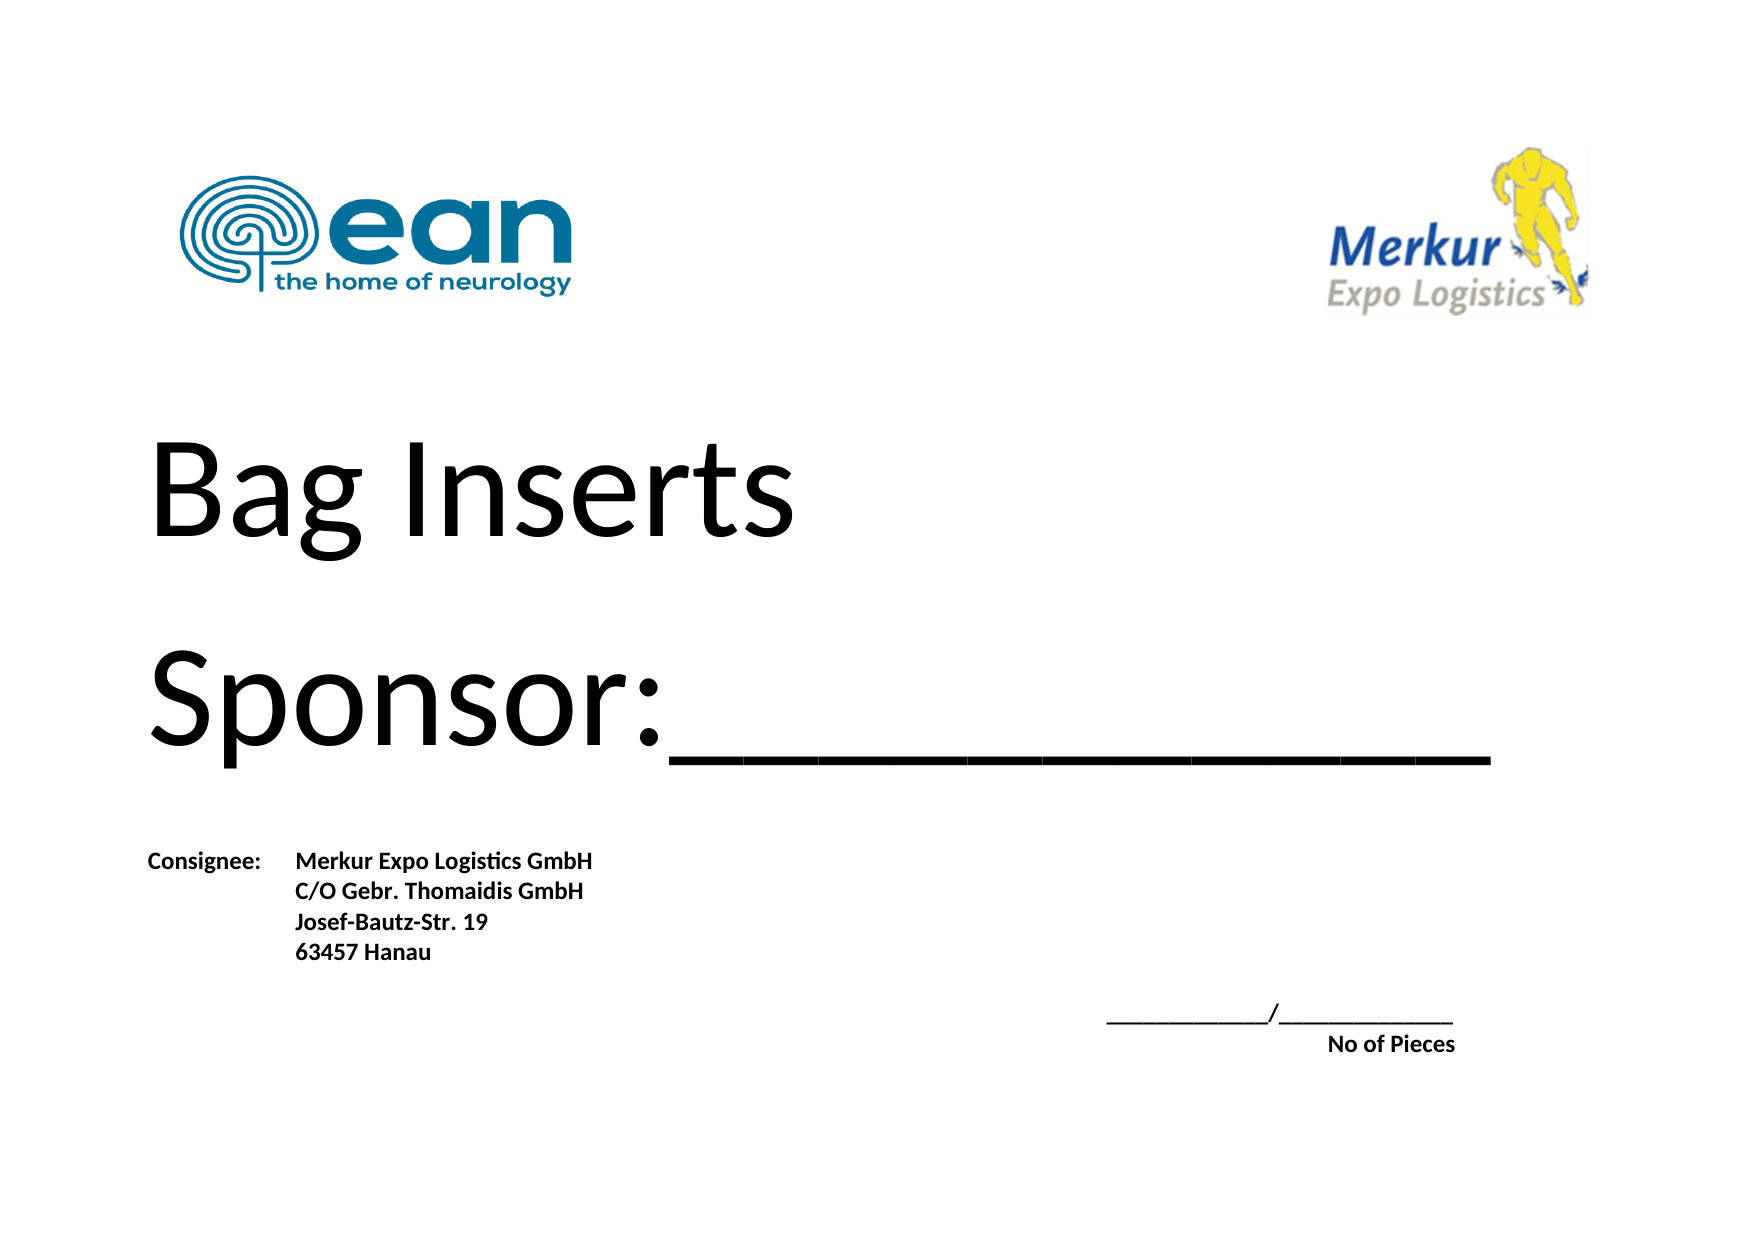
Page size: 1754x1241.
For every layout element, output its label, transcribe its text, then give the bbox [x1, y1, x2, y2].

text 63457 Hanau [221, 936, 1636, 967]
text Sponsor:___________ [148, 599, 1636, 782]
text No of Pieces [148, 1028, 1636, 1058]
picture [147, 147, 603, 317]
text Josef-Bautz-Str. 19 [221, 906, 1636, 936]
text _____________/______________ [221, 967, 1636, 1028]
text Bag Inserts [148, 395, 1636, 573]
text Consignee: Merkur Expo Logistics GmbH [148, 845, 1636, 875]
text C/O Gebr. Thomaidis GmbH [221, 875, 1636, 906]
picture [1327, 147, 1592, 317]
